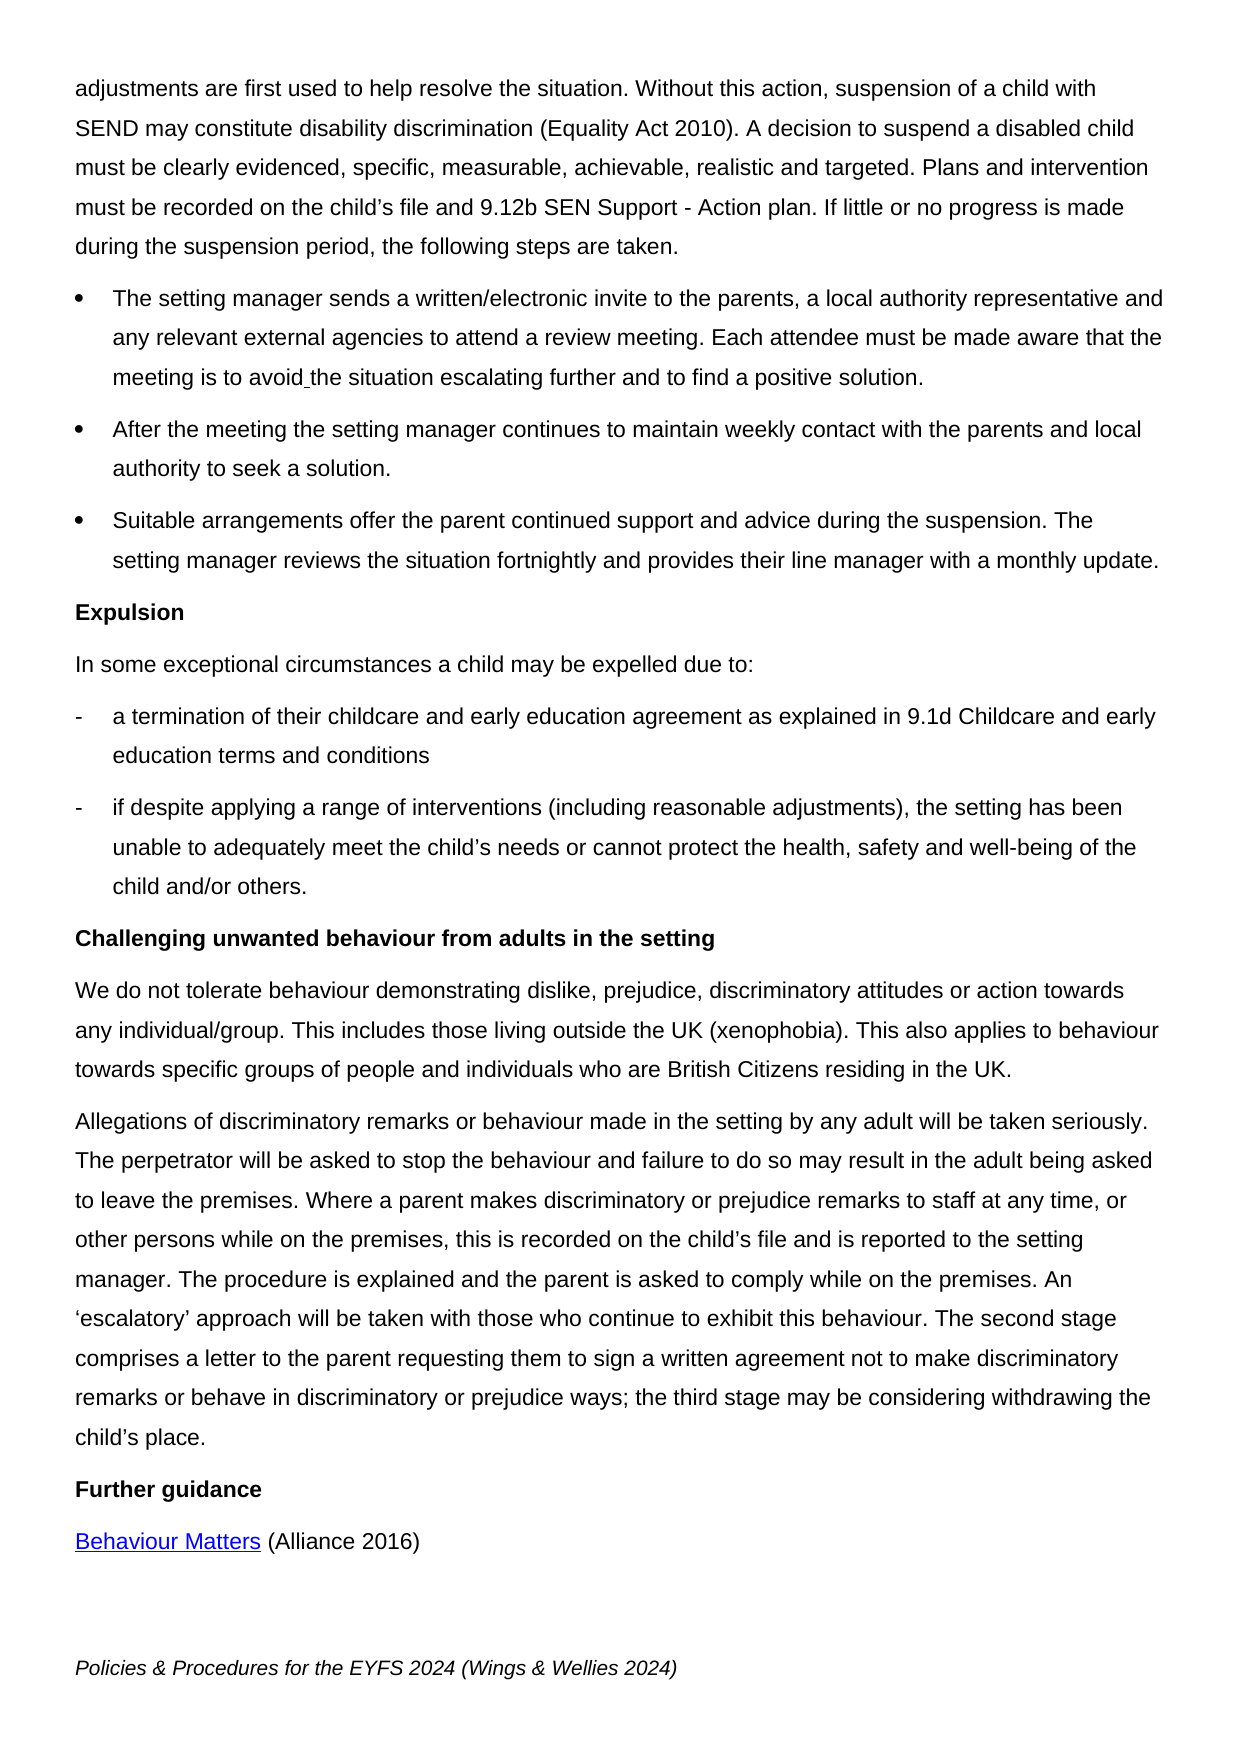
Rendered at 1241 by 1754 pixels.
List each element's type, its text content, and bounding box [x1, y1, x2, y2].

text In some exceptional circumstances a child may be expelled due to: [75, 651, 1165, 677]
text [75, 75, 1165, 259]
list The setting manager sends a written/electronic invite to the parents, a local authority representative and any relevant external agencies to attend a review meeting. Each attendee must be made aware that the meeting is to avoid the situation escalating further and to find a positive solution. [75, 285, 1165, 390]
text Expulsion [75, 599, 1165, 625]
text Behaviour Matters (Alliance 2016) [75, 1528, 1165, 1554]
list After the meeting the setting manager continues to maintain weekly contact with the parents and local authority to seek a solution. [75, 416, 1165, 482]
text Challenging unwanted behaviour from adults in the setting [75, 925, 1165, 951]
list Suitable arrangements offer the parent continued support and advice during the suspension. The setting manager reviews the situation fortnightly and provides their line manager with a monthly update. [75, 507, 1165, 573]
list if despite applying a range of interventions (including reasonable adjustments), the setting has been unable to adequately meet the child’s needs or cannot protect the health, safety and well-being of the child and/or others. [75, 794, 1165, 899]
text We do not tolerate behaviour demonstrating dislike, prejudice, discriminatory attitudes or action towards any individual/group. This includes those living outside the UK (xenophobia). This also applies to behaviour towards specific groups of people and individuals who are British Citizens residing in the UK. [75, 977, 1165, 1082]
list a termination of their childcare and early education agreement as explained in 9.1d Childcare and early education terms and conditions [75, 703, 1165, 768]
text Allegations of discriminatory remarks or behaviour made in the setting by any adult will be taken seriously. The perpetrator will be asked to stop the behaviour and failure to do so may result in the adult being asked to leave the premises. Where a parent makes discriminatory or prejudice remarks to staff at any time, or other persons while on the premises, this is recorded on the child’s file and is reported to the setting manager. The procedure is explained and the parent is asked to comply while on the premises. An ‘escalatory’ approach will be taken with those who continue to exhibit this behaviour. The second stage comprises a letter to the parent requesting them to sign a written agreement not to make discriminatory remarks or behave in discriminatory or prejudice ways; the third stage may be considering withdrawing the child’s place. [75, 1108, 1165, 1450]
text Further guidance [75, 1476, 1165, 1502]
